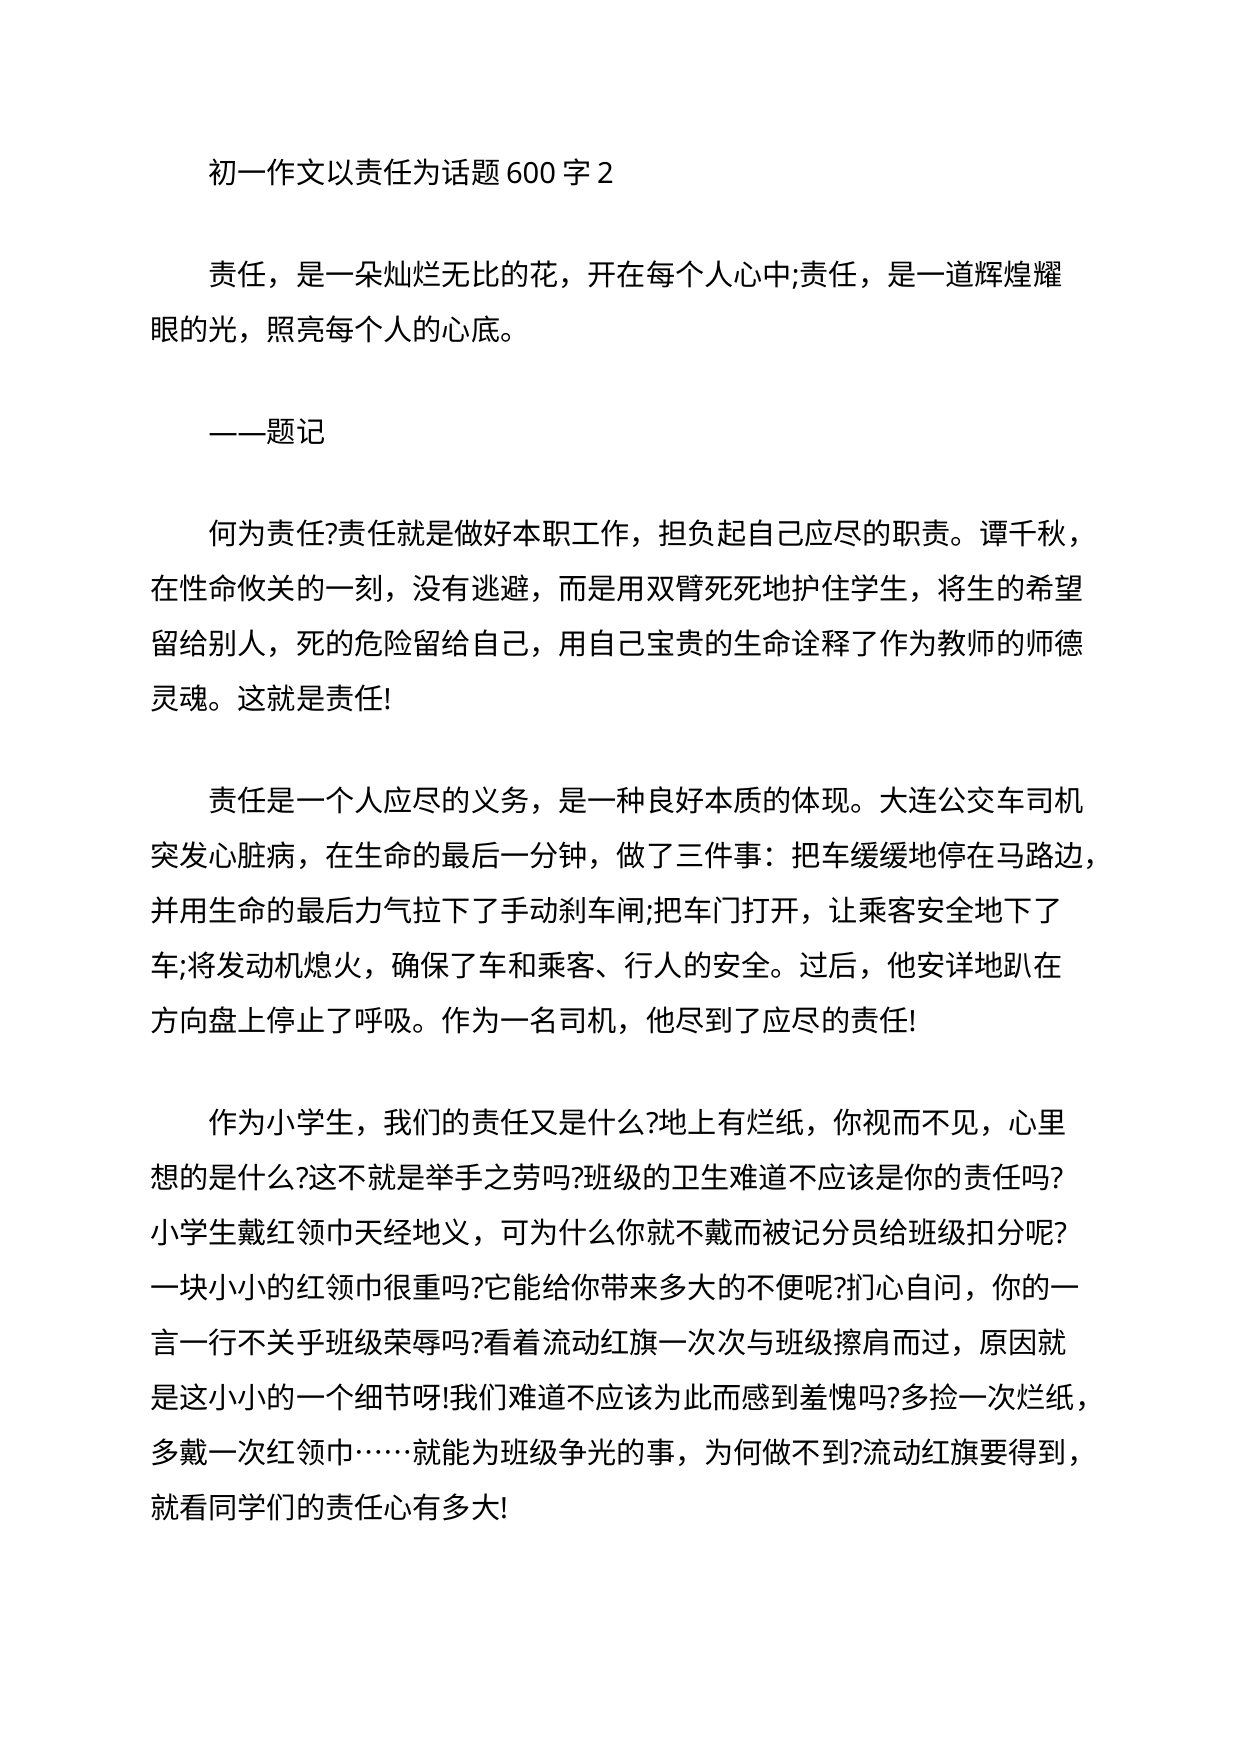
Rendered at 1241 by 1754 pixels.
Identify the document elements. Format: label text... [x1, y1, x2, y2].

text 作为小学生，我们的责任又是什么?地上有烂纸，你视而不见，心里想的是什么?这不就是举手之劳吗?班级的卫生难道不应该是你的责任吗?小学生戴红领巾天经地义，可为什么你就不戴而被记分员给班级扣分呢?一块小小的红领巾很重吗?它能给你带来多大的不便呢?扪心自问，你的一言一行不关乎班级荣辱吗?看着流动红旗一次次与班级擦肩而过，原因就是这小小的一个细节呀!我们难道不应该为此而感到羞愧吗?多捡一次烂纸，多戴一次红领巾……就能为班级争光的事，为何做不到?流动红旗要得到，就看同学们的责任心有多大! [150, 1099, 1090, 1527]
text ——题记 [150, 409, 1090, 451]
text 责任，是一朵灿烂无比的花，开在每个人心中;责任，是一道辉煌耀眼的光，照亮每个人的心底。 [150, 252, 1090, 349]
text 何为责任?责任就是做好本职工作，担负起自己应尽的职责。谭千秋，在性命攸关的一刻，没有逃避，而是用双臂死死地护住学生，将生的希望留给别人，死的危险留给自己，用自己宝贵的生命诠释了作为教师的师德灵魂。这就是责任! [150, 511, 1090, 718]
text 责任是一个人应尽的义务，是一种良好本质的体现。大连公交车司机突发心脏病，在生命的最后一分钟，做了三件事：把车缓缓地停在马路边，并用生命的最后力气拉下了手动刹车闸;把车门打开，让乘客安全地下了车;将发动机熄火，确保了车和乘客、行人的安全。过后，他安详地趴在方向盘上停止了呼吸。作为一名司机，他尽到了应尽的责任! [150, 777, 1090, 1040]
text 初一作文以责任为话题600字2 [150, 150, 1090, 192]
